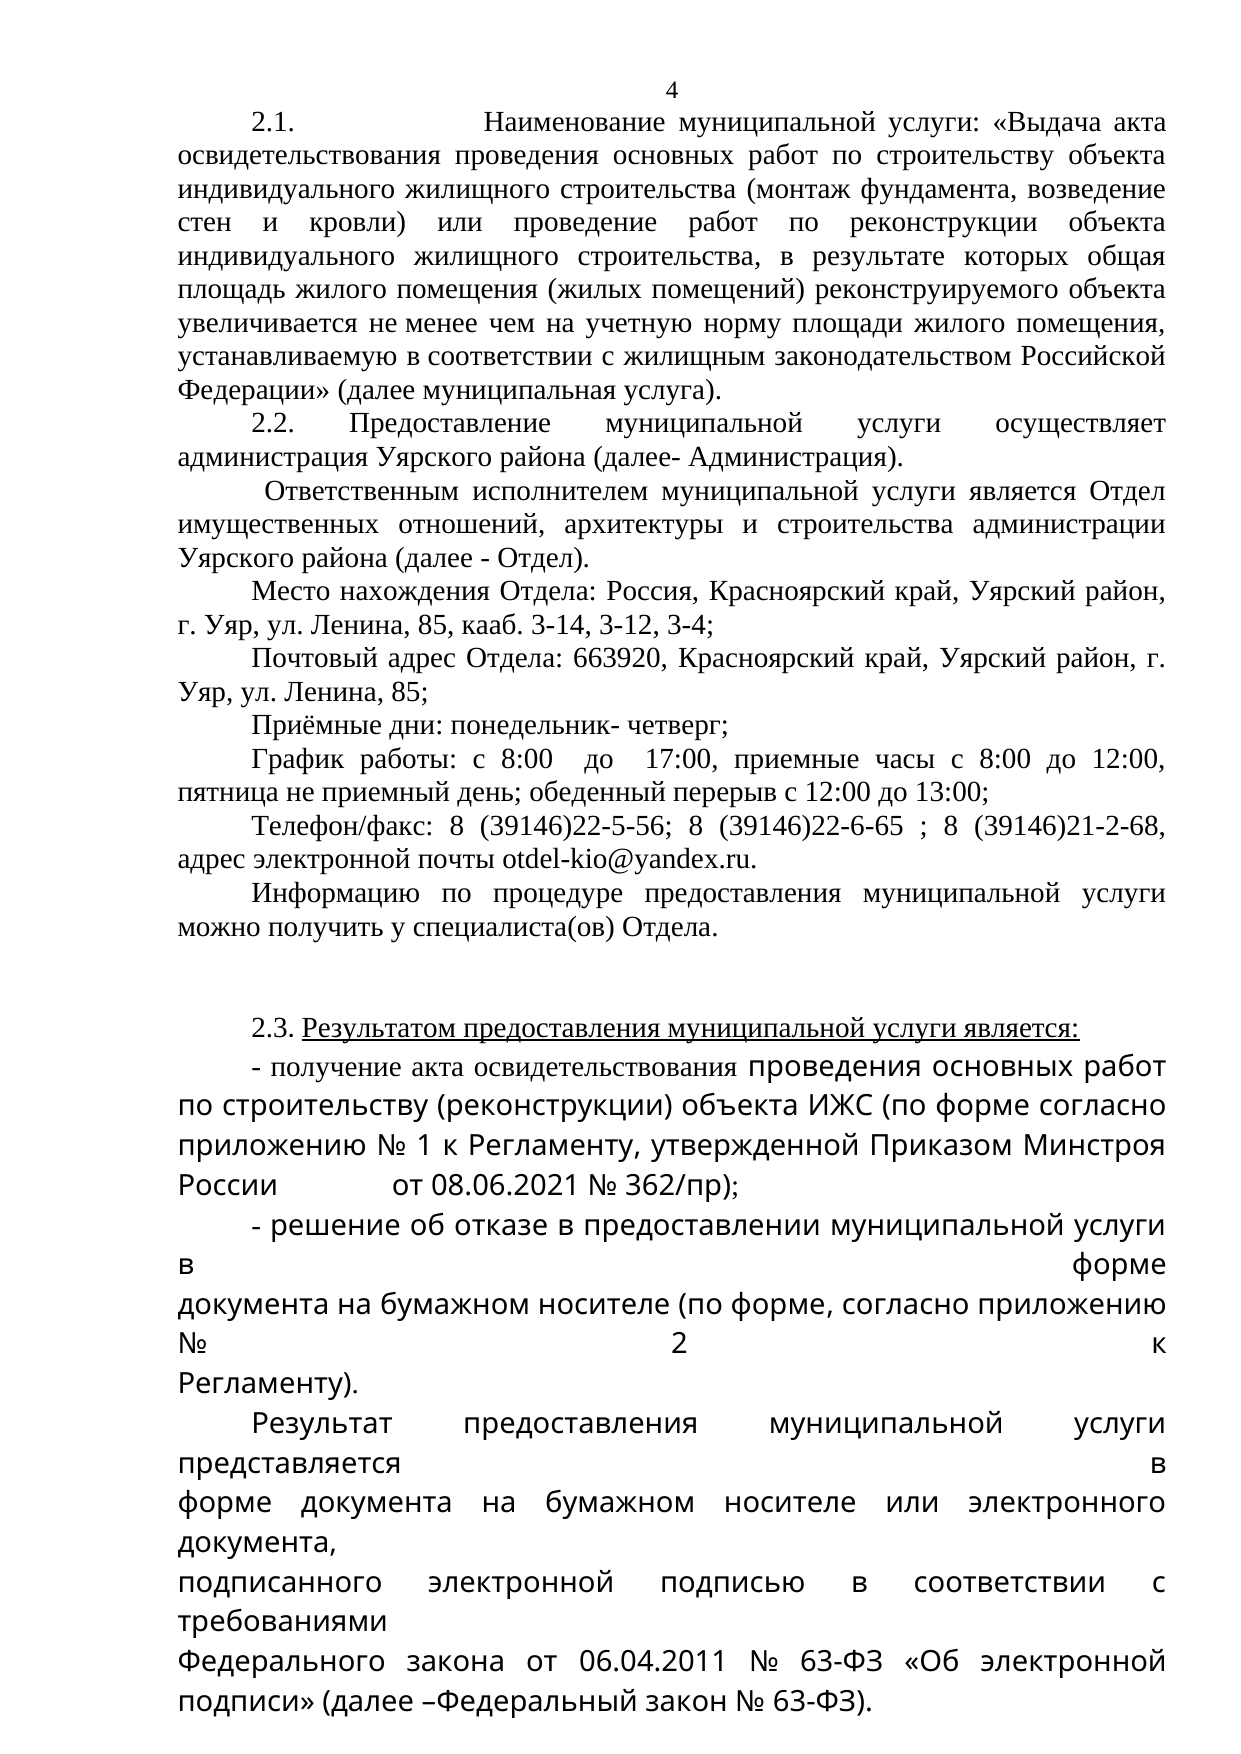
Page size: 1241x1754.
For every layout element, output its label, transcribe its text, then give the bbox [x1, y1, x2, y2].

text Результат предоставления муниципальной услуги представляется в форме документа на бумажном носителе или электронного документа, подписанного электронной подписью в соответствии с требованиями Федерального закона от 06.04.2011 № 63-ФЗ «Об электронной подписи» (далее –Федеральный закон № 63-ФЗ). [177, 1402, 1167, 1720]
text График работы: с 8:00 до 17:00, приемные часы с 8:00 до 12:00, пятница не приемный день; обеденный перерыв с 12:00 до 13:00; [177, 741, 1167, 808]
text Ответственным исполнителем муниципальной услуги является Отдел имущественных отношений, архитектуры и строительства администрации Уярского района (далее - Отдел). [177, 473, 1167, 573]
text Место нахождения Отдела: Россия, Красноярский край, Уярский район, г. Уяр, ул. Ленина, 85, кааб. 3-14, 3-12, 3-4; [177, 573, 1167, 640]
text 2.1. Наименование муниципальной услуги: «Выдача акта освидетельствования проведения основных работ по строительству объекта индивидуального жилищного строительства (монтаж фундамента, возведение стен и кровли) или проведение работ по реконструкции объекта индивидуального жилищного строительства, в результате которых общая площадь жилого помещения (жилых помещений) реконструируемого объекта увеличивается не менее чем на учетную норму площади жилого помещения, устанавливаемую в соответствии с жилищным законодательством Российской Федерации» (далее муниципальная услуга). [177, 104, 1167, 406]
text Почтовый адрес Отдела: 663920, Красноярский край, Уярский район, г. Уяр, ул. Ленина, 85; [177, 640, 1167, 707]
text Информацию по процедуре предоставления муниципальной услуги можно получить у специалиста(ов) Отдела. [177, 875, 1167, 942]
text Телефон/факс: 8 (39146)22-5-56; 8 (39146)22-6-65 ; 8 (39146)21-2-68, адрес электронной почты otdel-kio@yandex.ru. [177, 808, 1167, 875]
text 2.3. Результатом предоставления муниципальной услуги является: [177, 1009, 1167, 1045]
text 2.2. Предоставление муниципальной услуги осуществляет администрация Уярского района (далее- Администрация). [177, 406, 1167, 473]
text - решение об отказе в предоставлении муниципальной услуги в форме документа на бумажном носителе (по форме, согласно приложению № 2 к Регламенту). [177, 1204, 1167, 1402]
text Приёмные дни: понедельник- четверг; [177, 707, 1167, 741]
text - получение акта освидетельствования проведения основных работ по строительству (реконструкции) объекта ИЖС (по форме согласно приложению № 1 к Регламенту, утвержденной Приказом Минстроя России от 08.06.2021 № 362/пр); [177, 1045, 1167, 1204]
